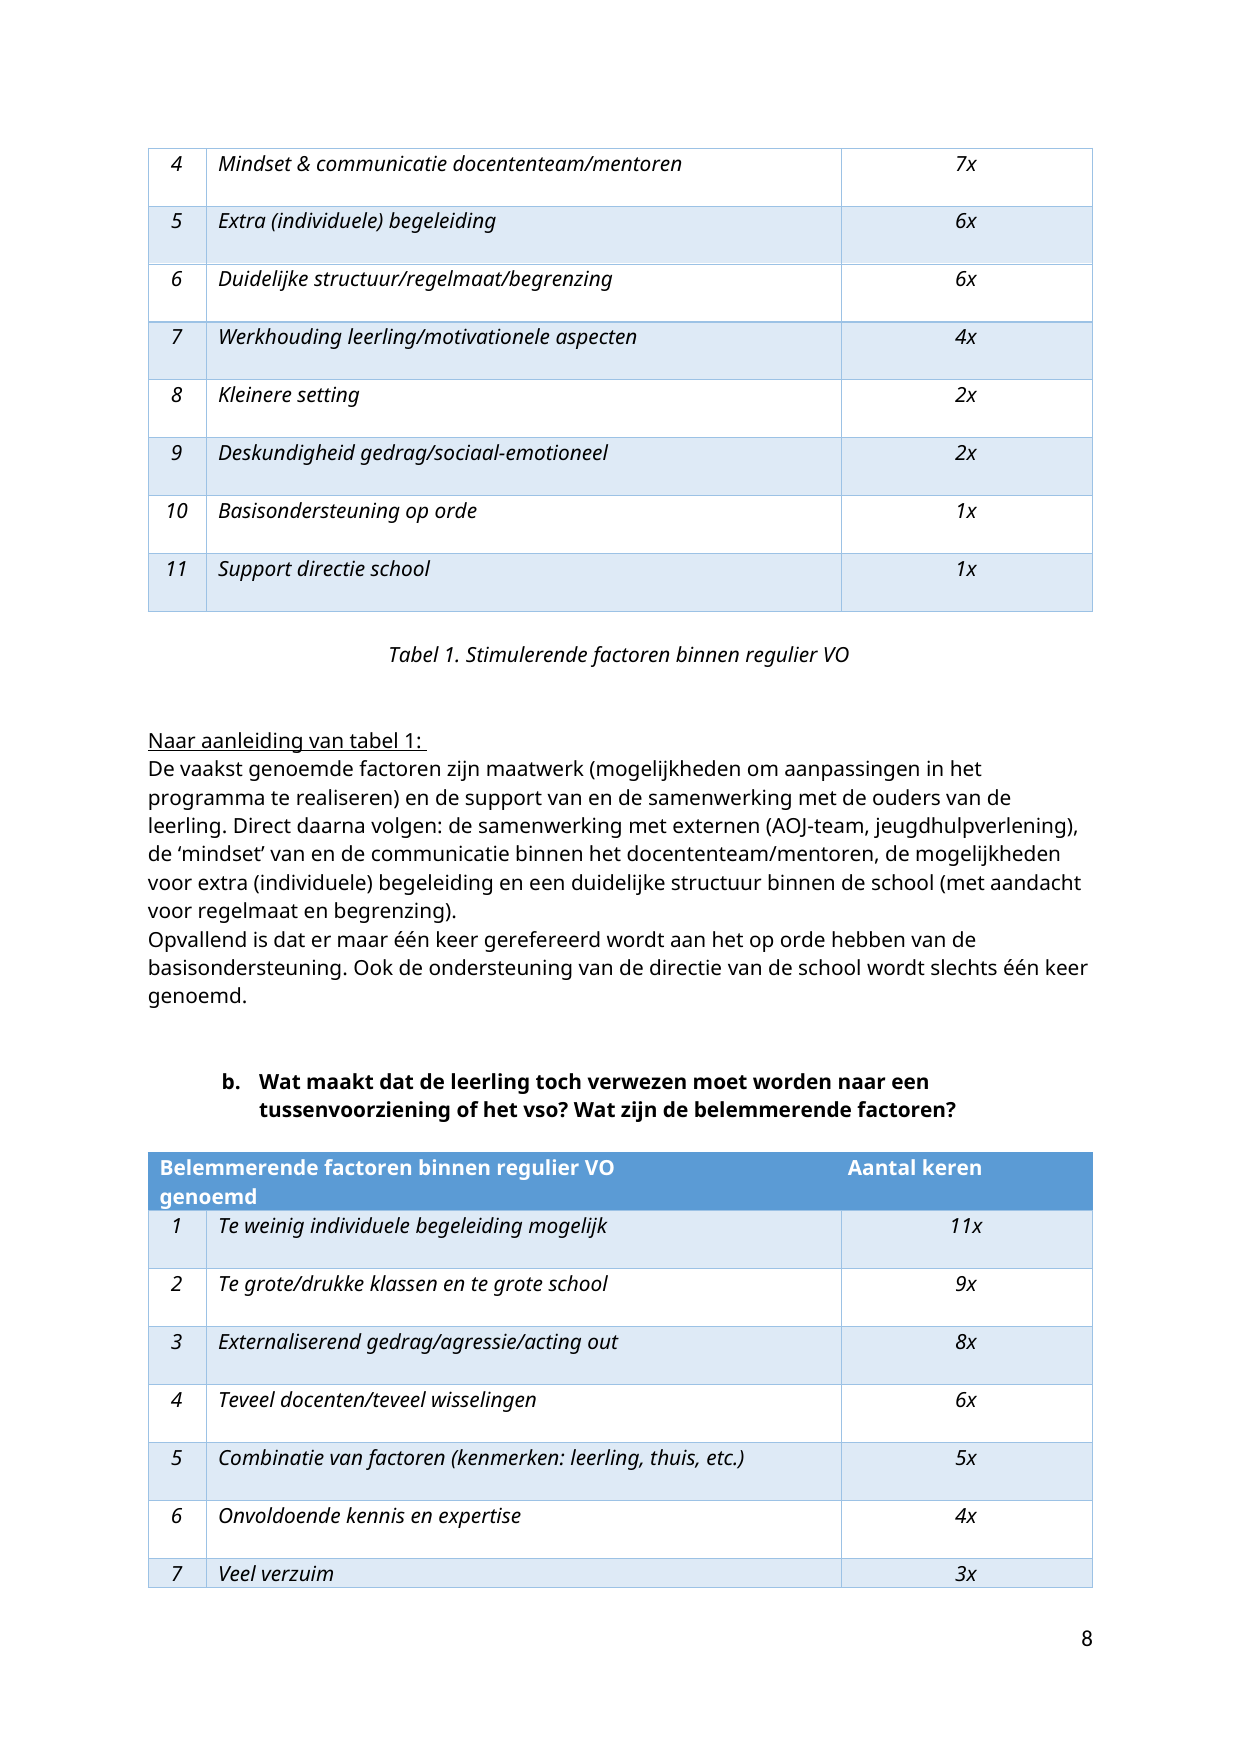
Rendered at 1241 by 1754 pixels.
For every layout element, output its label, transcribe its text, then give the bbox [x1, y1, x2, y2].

table_cell 3x [842, 1559, 1092, 1587]
text Tabel 1. Stimulerende factoren binnen regulier VO [148, 640, 1093, 669]
text De vaakst genoemde factoren zijn maatwerk (mogelijkheden om aanpassingen in het programma te realiseren) en de support van en de samenwerking met de ouders van de leerling. Direct daarna volgen: de samenwerking met externen (AOJ-team, jeugdhulpverlening), de ‘mindset’ van en de communicatie binnen het docententeam/mentoren, de mogelijkheden voor extra (individuele) begeleiding en een duidelijke structuur binnen de school (met aandacht voor regelmaat en begrenzing). [148, 754, 1093, 925]
table_cell Extra (individuele) begeleiding [207, 207, 841, 263]
table_cell Teveel docenten/teveel wisselingen [207, 1385, 841, 1442]
table_cell 5 [149, 1443, 206, 1500]
table_cell Kleinere setting [207, 380, 841, 437]
table_cell 6x [842, 1385, 1092, 1442]
table_cell 4 [149, 1385, 206, 1442]
table_cell 2x [842, 438, 1092, 495]
table_cell 7 [149, 1559, 206, 1587]
table_cell 1x [842, 496, 1092, 553]
table_cell 1 [149, 1211, 206, 1268]
list Wat maakt dat de leerling toch verwezen moet worden naar een tussenvoorziening of het vso? Wat zijn de belemmerende factoren? [221, 1067, 1093, 1124]
text Naar aanleiding van tabel 1: [148, 726, 1093, 754]
table_cell Te grote/drukke klassen en te grote school [207, 1269, 841, 1326]
table_cell Te weinig individuele begeleiding mogelijk [207, 1211, 841, 1268]
table_cell Externaliserend gedrag/agressie/acting out [207, 1327, 841, 1384]
table_cell 6x [842, 265, 1092, 321]
table_cell 11x [842, 1211, 1092, 1268]
table_cell 5 [149, 207, 206, 263]
table_cell 6x [842, 207, 1092, 263]
table_header Belemmerende factoren binnen regulier VO Aantal keren genoemd [149, 1153, 1092, 1210]
table_cell 10 [149, 496, 206, 553]
table_cell Combinatie van factoren (kenmerken: leerling, thuis, etc.) [207, 1443, 841, 1500]
table_cell Veel verzuim [207, 1559, 841, 1587]
table_cell 7x [842, 149, 1092, 206]
table_cell 6 [149, 1501, 206, 1558]
table_cell Deskundigheid gedrag/sociaal-emotioneel [207, 438, 841, 495]
table_cell 8x [842, 1327, 1092, 1384]
table_cell 5x [842, 1443, 1092, 1500]
table_cell Duidelijke structuur/regelmaat/begrenzing [207, 265, 841, 321]
table_cell 6 [149, 265, 206, 321]
table_cell 4 [149, 149, 206, 206]
table_cell 9 [149, 438, 206, 495]
table_cell 8 [149, 380, 206, 437]
table_cell 9x [842, 1269, 1092, 1326]
table_cell Support directie school [207, 554, 841, 611]
text Opvallend is dat er maar één keer gerefereerd wordt aan het op orde hebben van de basisondersteuning. Ook de ondersteuning van de directie van de school wordt slechts één keer genoemd. [148, 925, 1093, 1010]
table_cell 11 [149, 554, 206, 611]
table_cell Werkhouding leerling/motivationele aspecten [207, 323, 841, 379]
table_cell Mindset & communicatie docententeam/mentoren [207, 149, 841, 206]
table_cell 2 [149, 1269, 206, 1326]
table_cell Onvoldoende kennis en expertise [207, 1501, 841, 1558]
table_cell 4x [842, 323, 1092, 379]
table_cell 4x [842, 1501, 1092, 1558]
table_cell Basisondersteuning op orde [207, 496, 841, 553]
table_cell 3 [149, 1327, 206, 1384]
table_cell 7 [149, 323, 206, 379]
table_cell 2x [842, 380, 1092, 437]
table_cell 1x [842, 554, 1092, 611]
